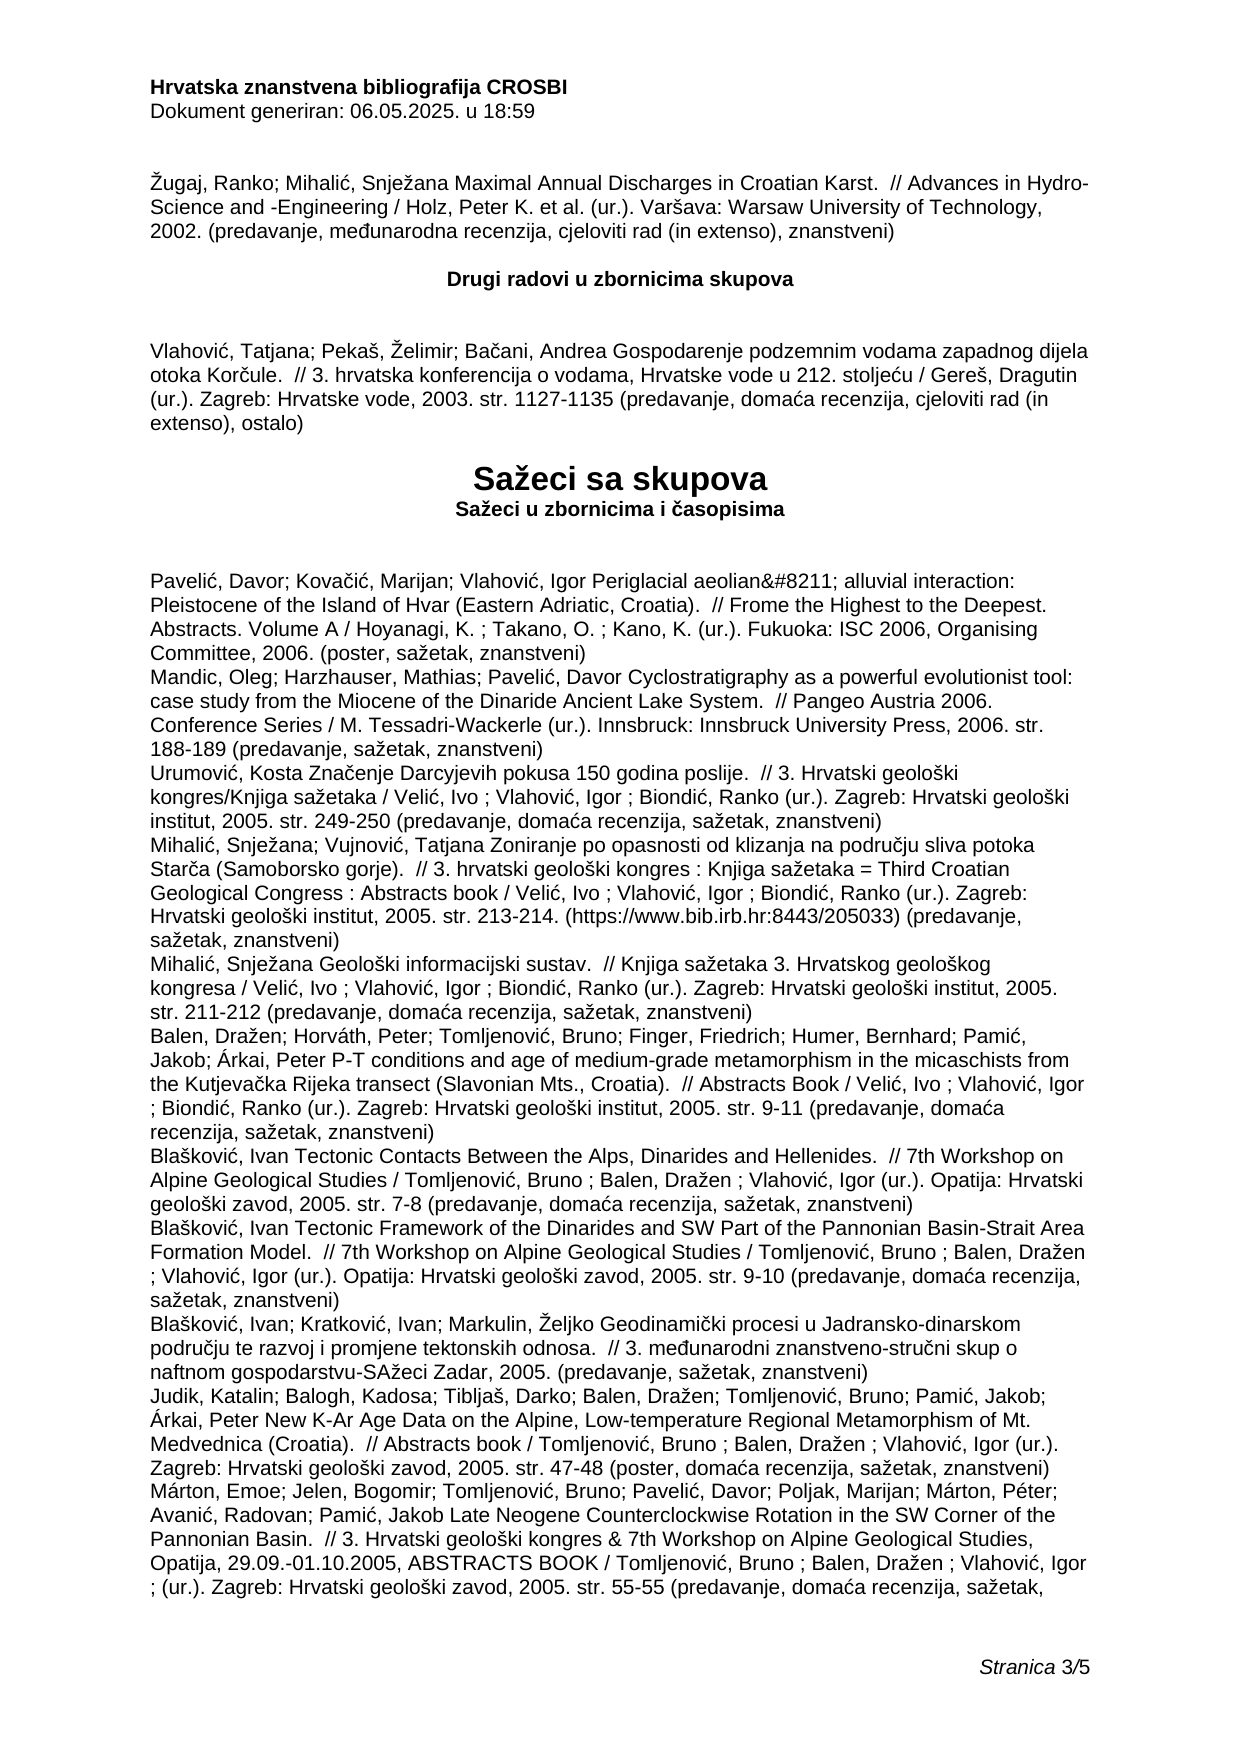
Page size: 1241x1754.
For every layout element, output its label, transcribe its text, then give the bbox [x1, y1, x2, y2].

text Blašković, Ivan [150, 1216, 1090, 1312]
text Urumović, Kosta [150, 761, 1090, 832]
text Mihalić, Snježana [150, 952, 1090, 1024]
text Blašković, Ivan [150, 1144, 1090, 1216]
subtitle Sažeci sa skupova [150, 458, 1090, 497]
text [150, 1479, 1090, 1599]
text Žugaj, Ranko; Mihalić, Snježana [150, 171, 1090, 243]
text Vlahović, Tatjana; Pekaš, Želimir; Bačani, Andrea [150, 339, 1090, 434]
subtitle Drugi radovi u zbornicima skupova [150, 267, 1090, 291]
text Balen, Dražen; Horváth, Peter; Tomljenović, Bruno; Finger, Friedrich; Humer, Bernhard; Pamić, Jakob; Árkai, Peter [150, 1024, 1090, 1144]
text Mandic, Oleg; Harzhauser, Mathias; Pavelić, Davor [150, 665, 1090, 761]
text Judik, Katalin; Balogh, Kadosa; Tibljaš, Darko; Balen, Dražen; Tomljenović, Bruno; Pamić, Jakob; Árkai, Peter [150, 1383, 1090, 1479]
text Blašković, Ivan; Kratković, Ivan; Markulin, Željko [150, 1312, 1090, 1383]
text Mihalić, Snježana; Vujnović, Tatjana [150, 832, 1090, 952]
text Pavelić, Davor; Kovačić, Marijan; Vlahović, Igor [150, 569, 1090, 665]
subtitle Sažeci u zbornicima i časopisima [150, 497, 1090, 521]
